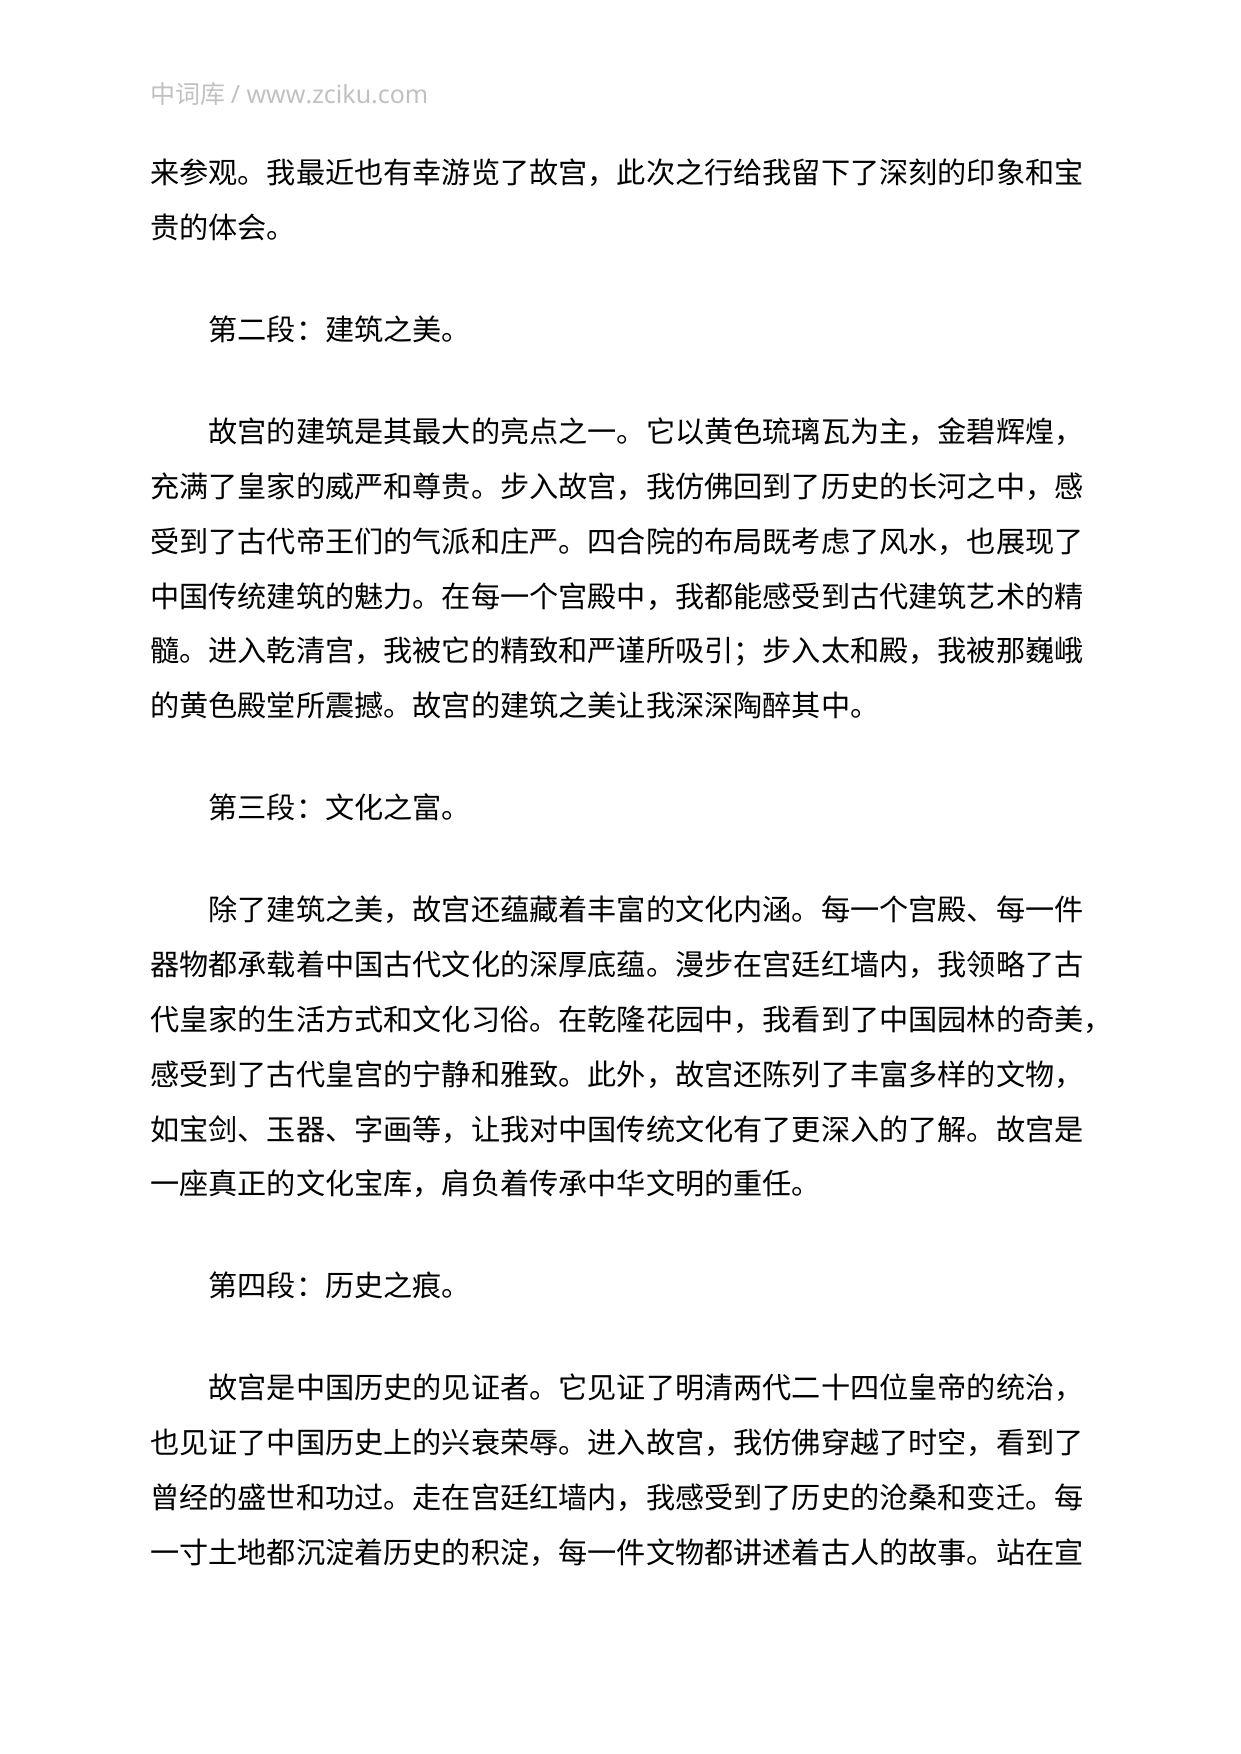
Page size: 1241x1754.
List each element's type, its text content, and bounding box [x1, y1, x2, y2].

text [150, 150, 1090, 247]
text 第二段：建筑之美。 [150, 307, 1090, 349]
text 除了建筑之美，故宫还蕴藏着丰富的文化内涵。每一个宫殿、每一件器物都承载着中国古代文化的深厚底蕴。漫步在宫廷红墙内，我领略了古代皇家的生活方式和文化习俗。在乾隆花园中，我看到了中国园林的奇美，感受到了古代皇宫的宁静和雅致。此外，故宫还陈列了丰富多样的文物，如宝剑、玉器、字画等，让我对中国传统文化有了更深入的了解。故宫是一座真正的文化宝库，肩负着传承中华文明的重任。 [150, 886, 1090, 1203]
text 故宫的建筑是其最大的亮点之一。它以黄色琉璃瓦为主，金碧辉煌，充满了皇家的威严和尊贵。步入故宫，我仿佛回到了历史的长河之中，感受到了古代帝王们的气派和庄严。四合院的布局既考虑了风水，也展现了中国传统建筑的魅力。在每一个宫殿中，我都能感受到古代建筑艺术的精髓。进入乾清宫，我被它的精致和严谨所吸引；步入太和殿，我被那巍峨的黄色殿堂所震撼。故宫的建筑之美让我深深陶醉其中。 [150, 408, 1090, 725]
text 第四段：历史之痕。 [150, 1263, 1090, 1305]
text 第三段：文化之富。 [150, 785, 1090, 827]
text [150, 1364, 1090, 1571]
